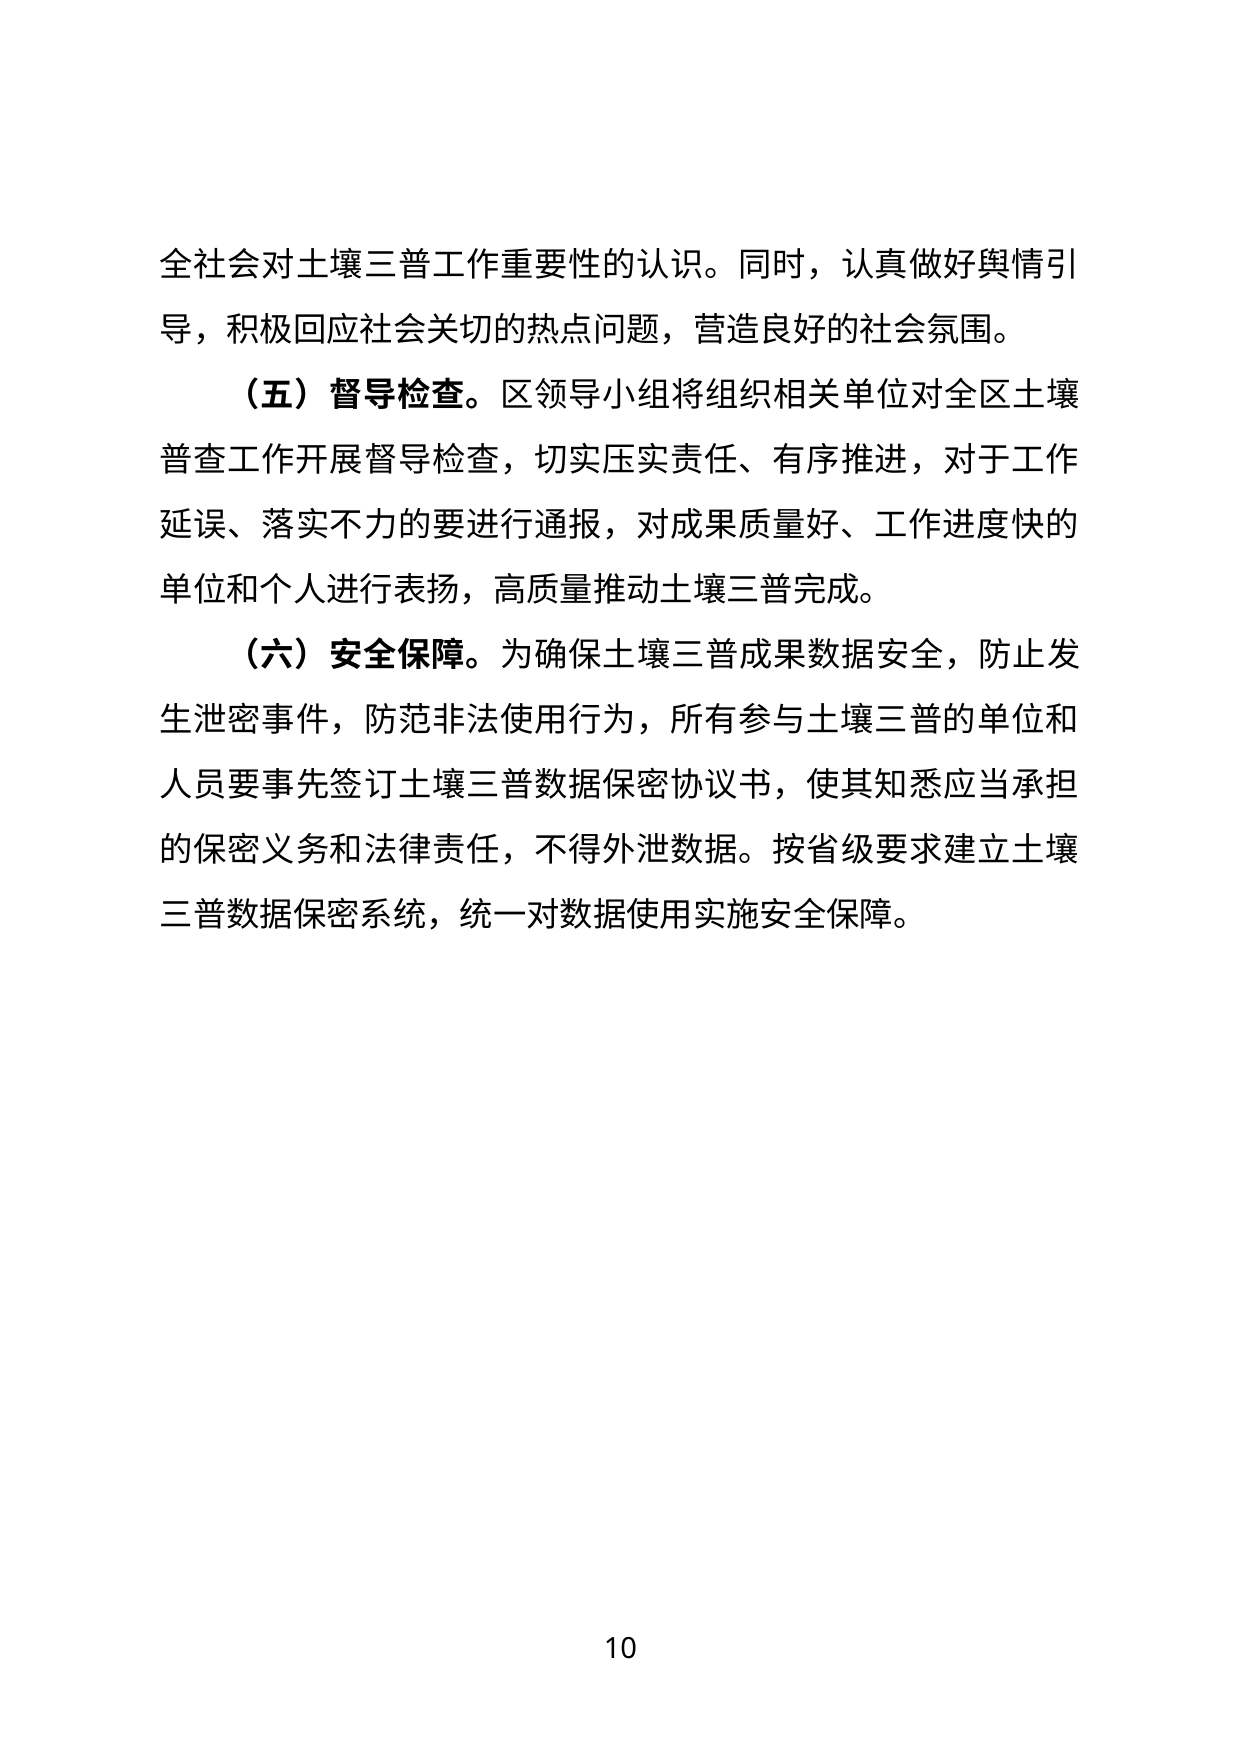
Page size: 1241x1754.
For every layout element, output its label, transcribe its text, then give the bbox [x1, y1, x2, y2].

list （六）安全保障。为确保土壤三普成果数据安全，防止发生泄密事件，防范非法使用行为，所有参与土壤三普的单位和人员要事先签订土壤三普数据保密协议书，使其知悉应当承担的保密义务和法律责任，不得外泄数据。按省级要求建立土壤三普数据保密系统，统一对数据使用实施安全保障。 [159, 620, 1081, 945]
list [159, 230, 1081, 360]
list （五）督导检查。区领导小组将组织相关单位对全区土壤普查工作开展督导检查，切实压实责任、有序推进，对于工作延误、落实不力的要进行通报，对成果质量好、工作进度快的单位和个人进行表扬，高质量推动土壤三普完成。 [159, 360, 1081, 620]
